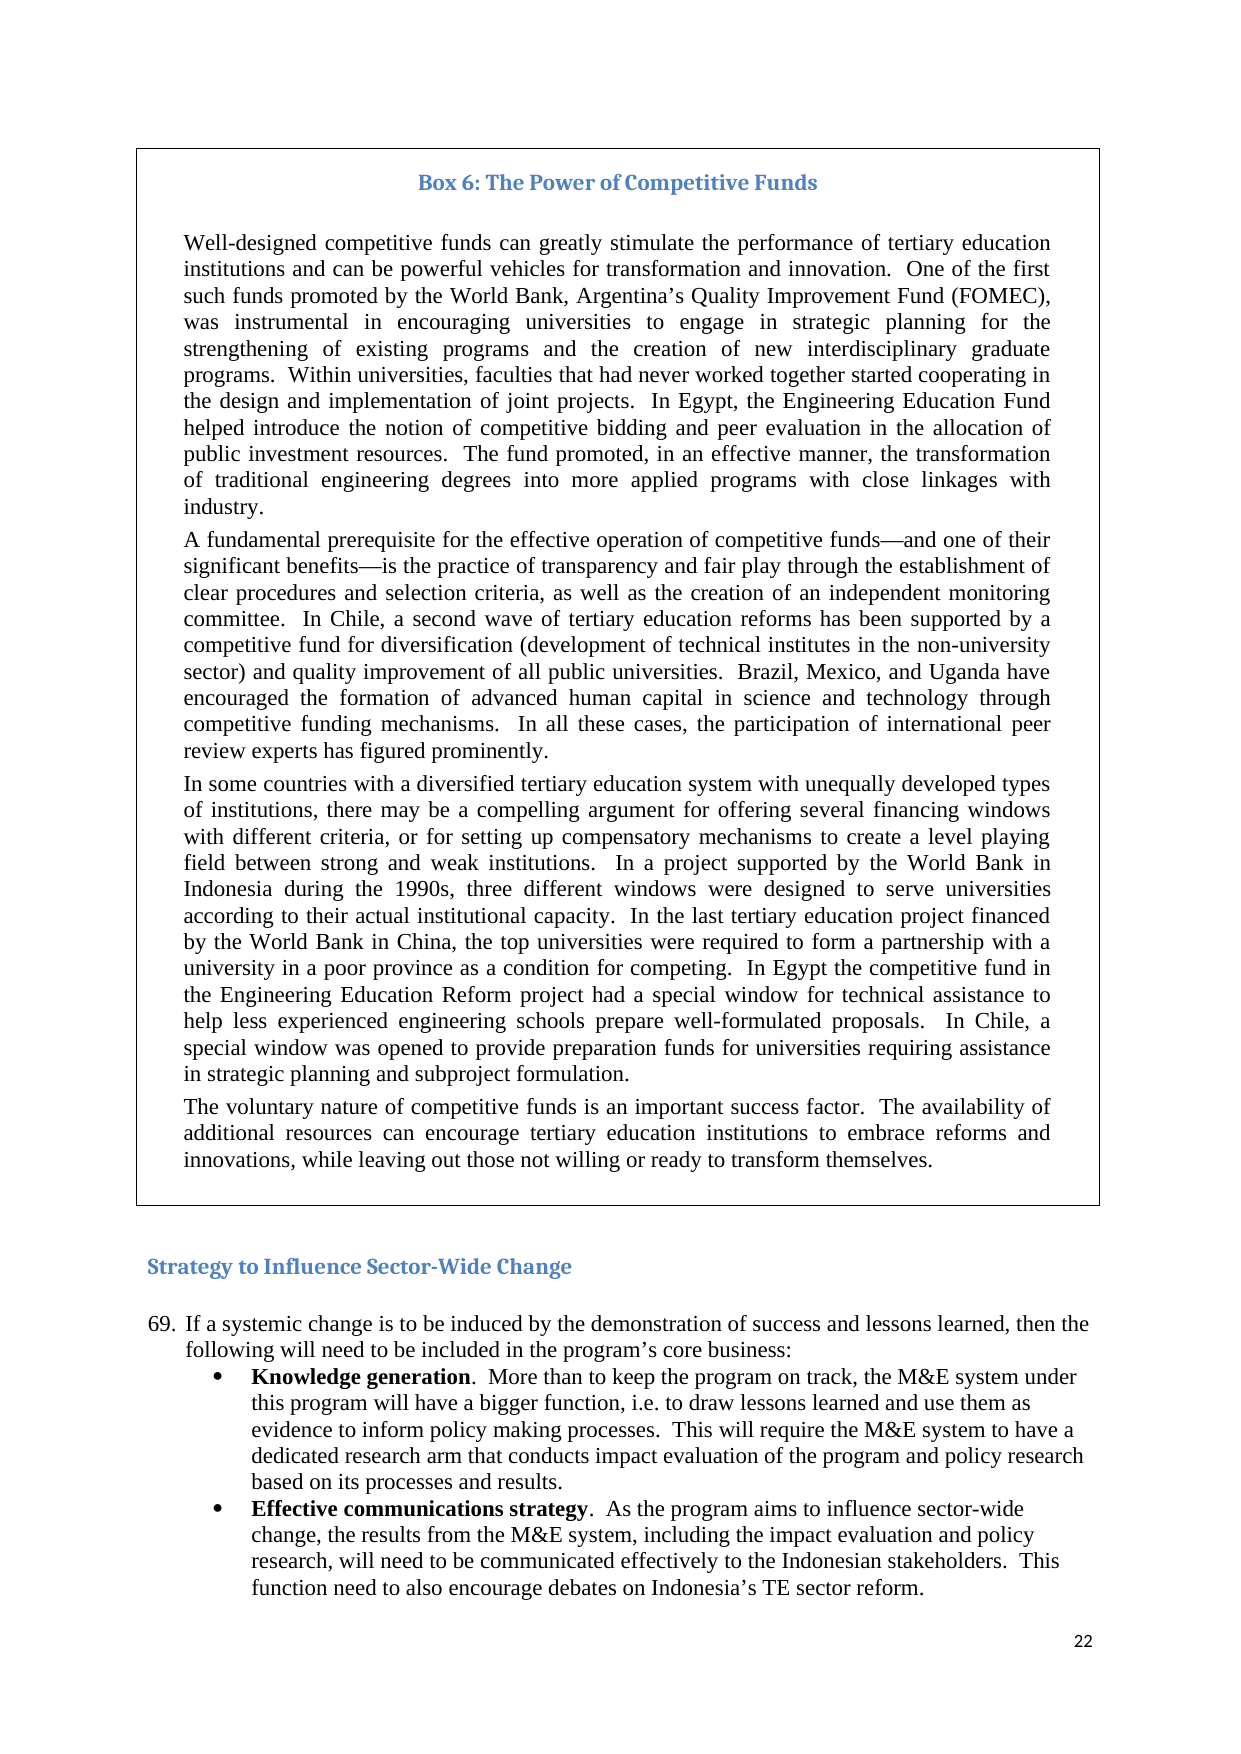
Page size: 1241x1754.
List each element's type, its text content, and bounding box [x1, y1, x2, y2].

list Effective communications strategy. As the program aims to influence sector-wide change, the results from the M&E system, including the impact evaluation and policy research, will need to be communicated effectively to the Indonesian stakeholders. This function need to also encourage debates on Indonesia’s TE sector reform. [214, 1495, 1092, 1600]
list If a systemic change is to be induced by the demonstration of success and lessons learned, then the following will need to be included in the program’s core business: [148, 1310, 1092, 1363]
list Knowledge generation. More than to keep the program on track, the M&E system under this program will have a bigger function, i.e. to draw lessons learned and use them as evidence to inform policy making processes. This will require the M&E system to have a dedicated research arm that conducts impact evaluation of the program and policy research based on its processes and results. [214, 1363, 1092, 1495]
table_header Box 6: The Power of Competitive Funds Well-designed competitive funds can greatly stimulate the performance of tertiary education institutions and can be powerful vehicles for transformation and innovation. One of the first such funds promoted by the World Bank, Argentina’s Quality Improvement Fund (FOMEC), was instrumental in encouraging universities to engage in strategic planning for the strengthening of existing programs and the creation of new interdisciplinary graduate programs. Within universities, faculties that had never worked together started cooperating in the design and implementation of joint projects. In Egypt, the Engineering Education Fund helped introduce the notion of competitive bidding and peer evaluation in the allocation of public investment resources. The fund promoted, in an effective manner, the transformation of traditional engineering degrees into more applied programs with close linkages with industry. A fundamental prerequisite for the effective operation of competitive funds—and one of their significant benefits—is the practice of transparency and fair play through the establishment of clear procedures and selection criteria, as well as the creation of an independent monitoring committee. In Chile, a second wave of tertiary education reforms has been supported by a competitive fund for diversification (development of technical institutes in the non-university sector) and quality improvement of all public universities. Brazil, Mexico, and Uganda have encouraged the formation of advanced human capital in science and technology through competitive funding mechanisms. In all these cases, the participation of international peer review experts has figured prominently. In some countries with a diversified tertiary education system with unequally developed types of institutions, there may be a compelling argument for offering several financing windows with different criteria, or for setting up compensatory mechanisms to create a level playing field between strong and weak institutions. In a project supported by the World Bank in Indonesia during the 1990s, three different windows were designed to serve universities according to their actual institutional capacity. In the last tertiary education project financed by the World Bank in China, the top universities were required to form a partnership with a university in a poor province as a condition for competing. In Egypt the competitive fund in the Engineering Education Reform project had a special window for technical assistance to help less experienced engineering schools prepare well-formulated proposals. In Chile, a special window was opened to provide preparation funds for universities requiring assistance in strategic planning and subproject formulation. The voluntary nature of competitive funds is an important success factor. The availability of additional resources can encourage tertiary education institutions to embrace reforms and innovations, while leaving out those not willing or ready to transform themselves. [137, 149, 1099, 1205]
subtitle Strategy to Influence Sector-Wide Change [148, 1254, 1092, 1280]
